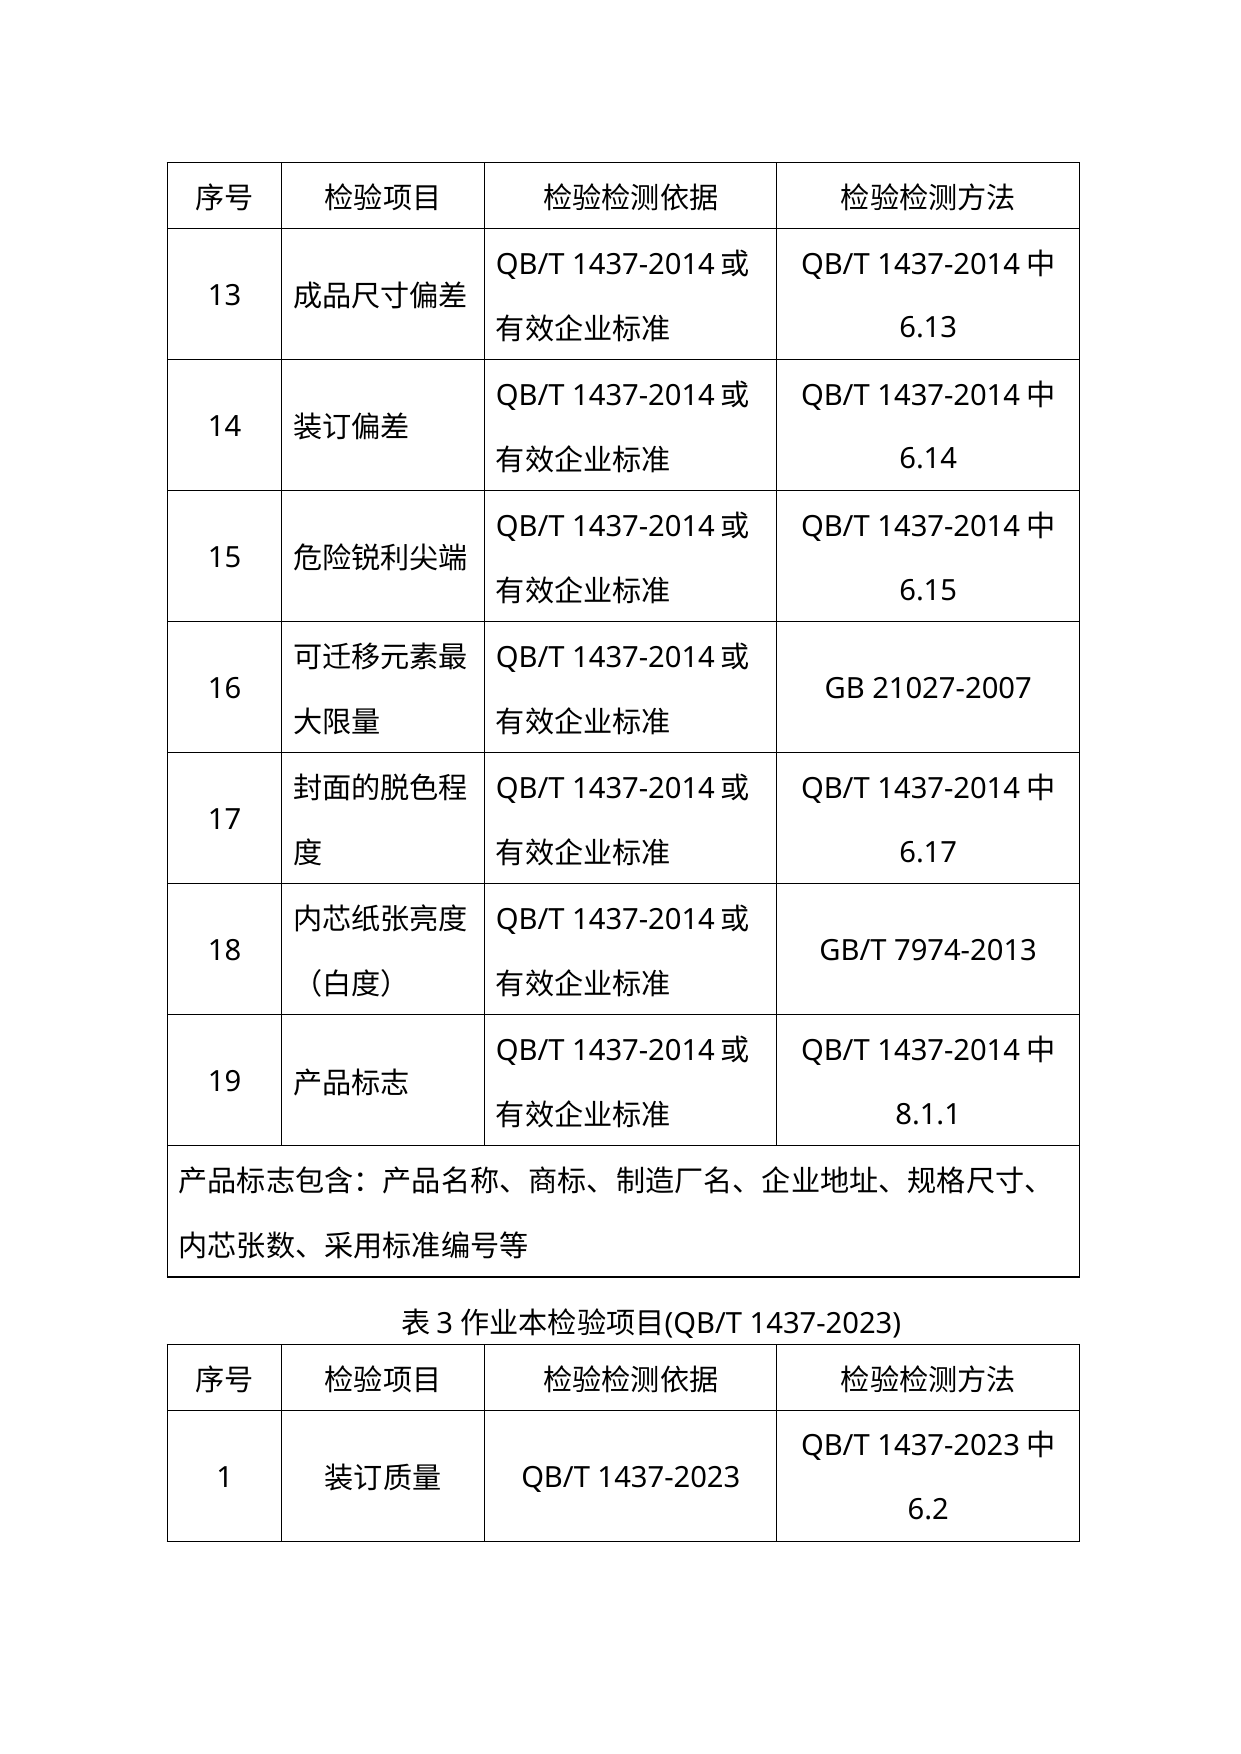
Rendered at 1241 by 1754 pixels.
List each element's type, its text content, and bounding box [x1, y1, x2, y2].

table_cell QB/T 1437-2014或有效企业标准 [485, 884, 776, 1014]
table_cell 15 [168, 491, 281, 621]
table_cell 19 [168, 1015, 281, 1145]
table_cell QB/T 1437-2014中6.14 [777, 360, 1079, 490]
table_cell GB 21027-2007 [777, 622, 1079, 752]
table_cell QB/T 1437-2014或有效企业标准 [485, 491, 776, 621]
table_cell 16 [168, 622, 281, 752]
table_cell QB/T 1437-2014中6.17 [777, 753, 1079, 883]
table_cell QB/T 1437-2023中6.2 [777, 1411, 1079, 1541]
table_cell QB/T 1437-2014或有效企业标准 [485, 1015, 776, 1145]
table_header 检验项目 [282, 163, 484, 228]
table_cell 内芯纸张亮度（白度） [282, 884, 484, 1014]
table_cell GB/T 7974-2013 [777, 884, 1079, 1014]
table_cell 14 [168, 360, 281, 490]
table_cell QB/T 1437-2014中8.1.1 [777, 1015, 1079, 1145]
table_cell QB/T 1437-2014或有效企业标准 [485, 622, 776, 752]
table_cell 可迁移元素最大限量 [282, 622, 484, 752]
table_cell 13 [168, 229, 281, 359]
table_cell QB/T 1437-2014中6.13 [777, 229, 1079, 359]
text 表3 作业本检验项目(QB/T 1437-2023) [158, 1294, 1088, 1344]
table_cell 17 [168, 753, 281, 883]
table_cell 成品尺寸偏差 [282, 229, 484, 359]
table_cell QB/T 1437-2014或有效企业标准 [485, 229, 776, 359]
table_cell 封面的脱色程度 [282, 753, 484, 883]
table_cell 1 [168, 1411, 281, 1541]
table_cell QB/T 1437-2014中6.15 [777, 491, 1079, 621]
table_cell QB/T 1437-2014或有效企业标准 [485, 360, 776, 490]
table_header 检验检测依据 [485, 1345, 776, 1410]
table_cell 危险锐利尖端 [282, 491, 484, 621]
table_cell 装订质量 [282, 1411, 484, 1541]
table_header 检验检测方法 [777, 1345, 1079, 1410]
table_cell QB/T 1437-2023 [485, 1411, 776, 1541]
table_cell 18 [168, 884, 281, 1014]
table_cell 产品标志 [282, 1015, 484, 1145]
table_header 序号 [168, 1345, 281, 1410]
table_cell QB/T 1437-2014或有效企业标准 [485, 753, 776, 883]
table_cell 产品标志包含：产品名称、商标、制造厂名、企业地址、规格尺寸、内芯张数、采用标准编号等 [168, 1146, 1079, 1276]
table_header 检验项目 [282, 1345, 484, 1410]
table_cell 装订偏差 [282, 360, 484, 490]
table_header 序号 [168, 163, 281, 228]
table_header 检验检测方法 [777, 163, 1079, 228]
table_header 检验检测依据 [485, 163, 776, 228]
